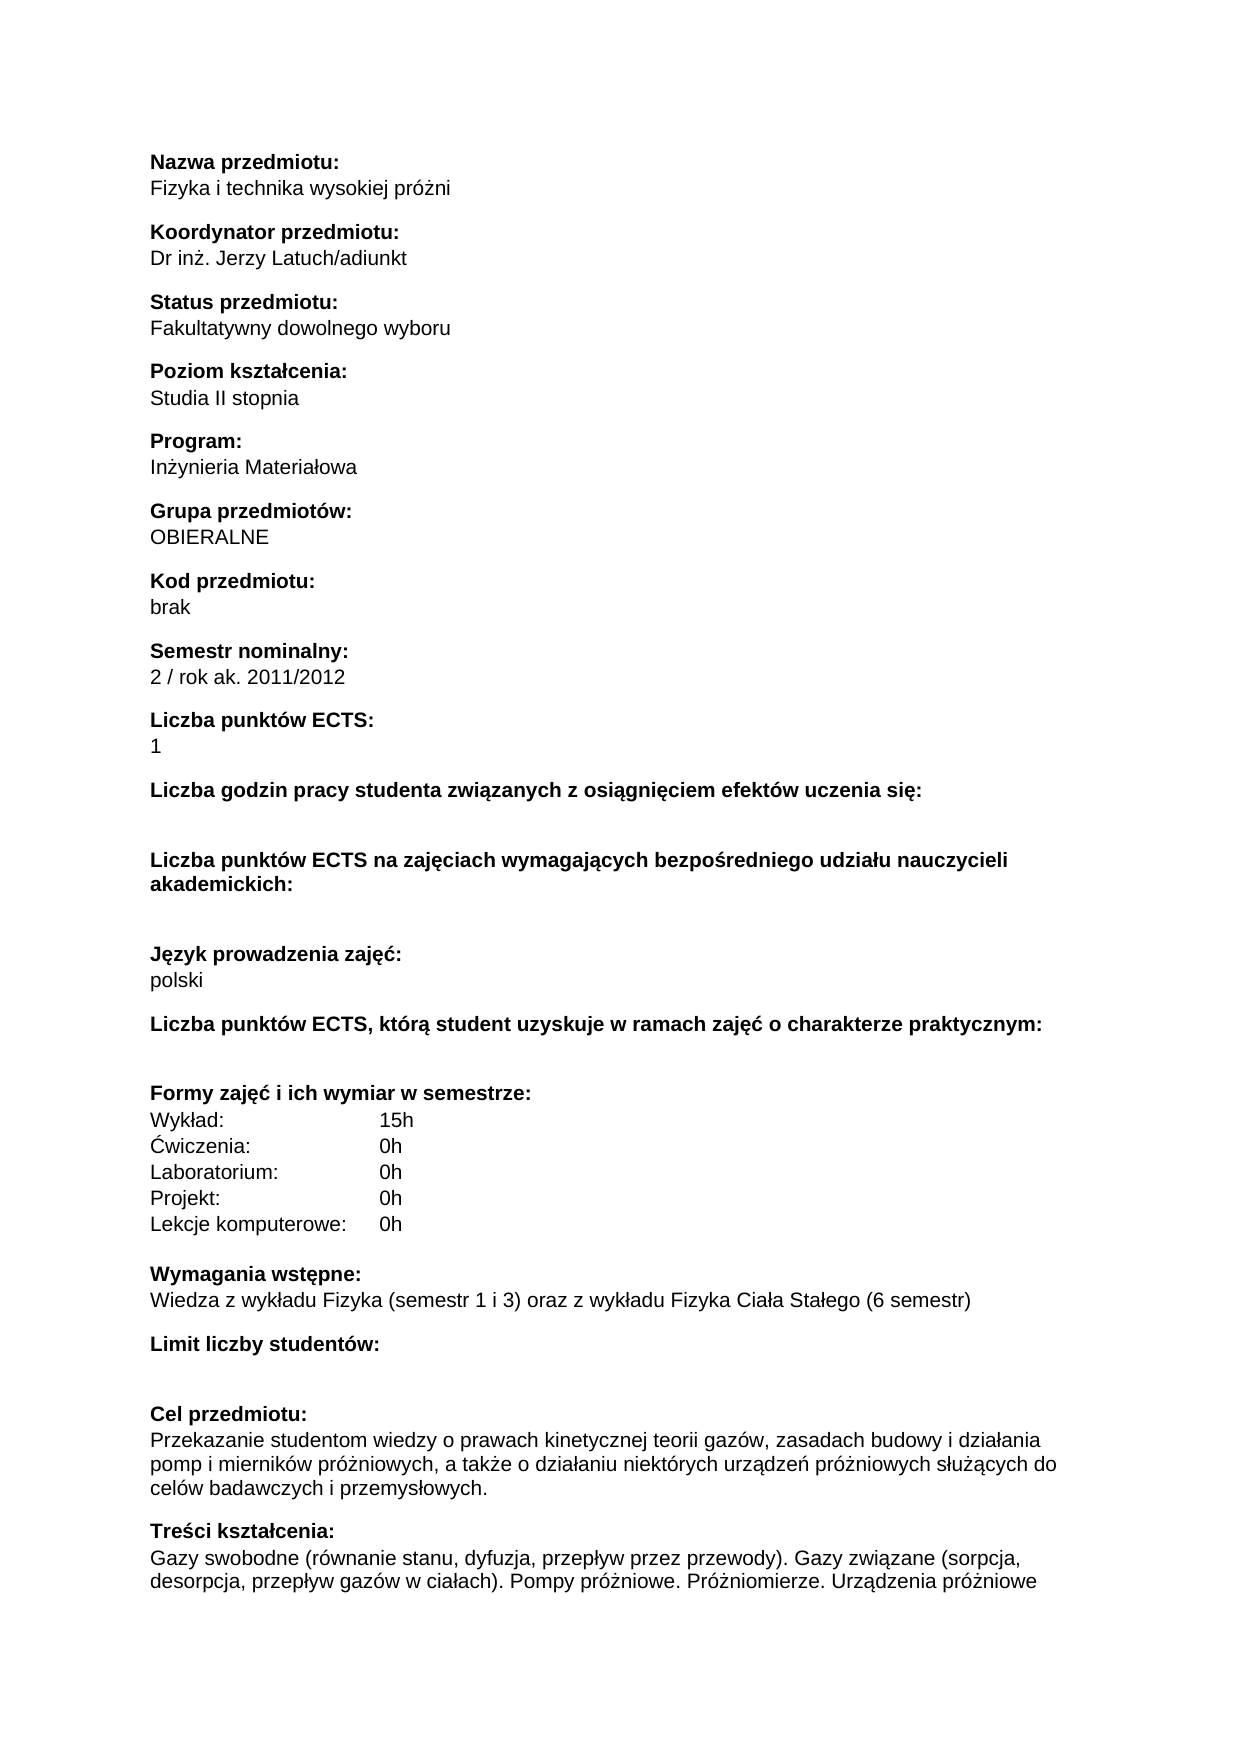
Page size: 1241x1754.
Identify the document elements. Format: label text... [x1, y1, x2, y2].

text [150, 1545, 1090, 1593]
text Fakultatywny dowolnego wyboru [150, 316, 1090, 339]
text Wiedza z wykładu Fizyka (semestr 1 i 3) oraz z wykładu Fizyka Ciała Stałego (6 semestr) [150, 1288, 1090, 1312]
text Formy zajęć i ich wymiar w semestrze: [150, 1081, 1090, 1105]
table_header Wykład: [140, 1108, 367, 1132]
table_header 15h [369, 1108, 597, 1132]
table_cell Projekt: [140, 1186, 367, 1210]
text Fizyka i technika wysokiej próżni [150, 176, 1090, 200]
text Wymagania wstępne: [150, 1262, 1090, 1286]
text brak [150, 595, 1090, 619]
text Poziom kształcenia: [150, 359, 1090, 383]
text Semestr nominalny: [150, 638, 1090, 662]
text Język prowadzenia zajęć: [150, 942, 1090, 966]
text Liczba punktów ECTS na zajęciach wymagających bezpośredniego udziału nauczycieli akademickich: [150, 848, 1090, 896]
text polski [150, 968, 1090, 992]
text Studia II stopnia [150, 385, 1090, 409]
table_cell 0h [369, 1184, 597, 1210]
text Grupa przedmiotów: [150, 499, 1090, 523]
table_cell 0h [369, 1132, 597, 1158]
text Program: [150, 429, 1090, 453]
text Liczba punktów ECTS, którą student uzyskuje w ramach zajęć o charakterze praktycznym: [150, 1011, 1090, 1035]
text 1 [150, 734, 1090, 758]
table_cell 0h [369, 1210, 597, 1236]
text Limit liczby studentów: [150, 1332, 1090, 1356]
text 2 / rok ak. 2011/2012 [150, 664, 1090, 688]
text Inżynieria Materiałowa [150, 455, 1090, 479]
table_cell Ćwiczenia: [140, 1134, 367, 1158]
text Nazwa przedmiotu: [150, 150, 1090, 174]
text Status przedmiotu: [150, 289, 1090, 313]
text Treści kształcenia: [150, 1519, 1090, 1543]
text Koordynator przedmiotu: [150, 220, 1090, 244]
text Kod przedmiotu: [150, 569, 1090, 593]
text Cel przedmiotu: [150, 1402, 1090, 1426]
text Przekazanie studentom wiedzy o prawach kinetycznej teorii gazów, zasadach budowy i działania pomp i mierników próżniowych, a także o działaniu niektórych urządzeń próżniowych służących do celów badawczych i przemysłowych. [150, 1428, 1090, 1499]
table_cell Laboratorium: [140, 1160, 367, 1184]
table_cell Lekcje komputerowe: [140, 1212, 367, 1236]
text Liczba godzin pracy studenta związanych z osiągnięciem efektów uczenia się: [150, 778, 1090, 802]
text OBIERALNE [150, 525, 1090, 549]
table_cell 0h [369, 1158, 597, 1184]
text Liczba punktów ECTS: [150, 708, 1090, 732]
text Dr inż. Jerzy Latuch/adiunkt [150, 246, 1090, 270]
